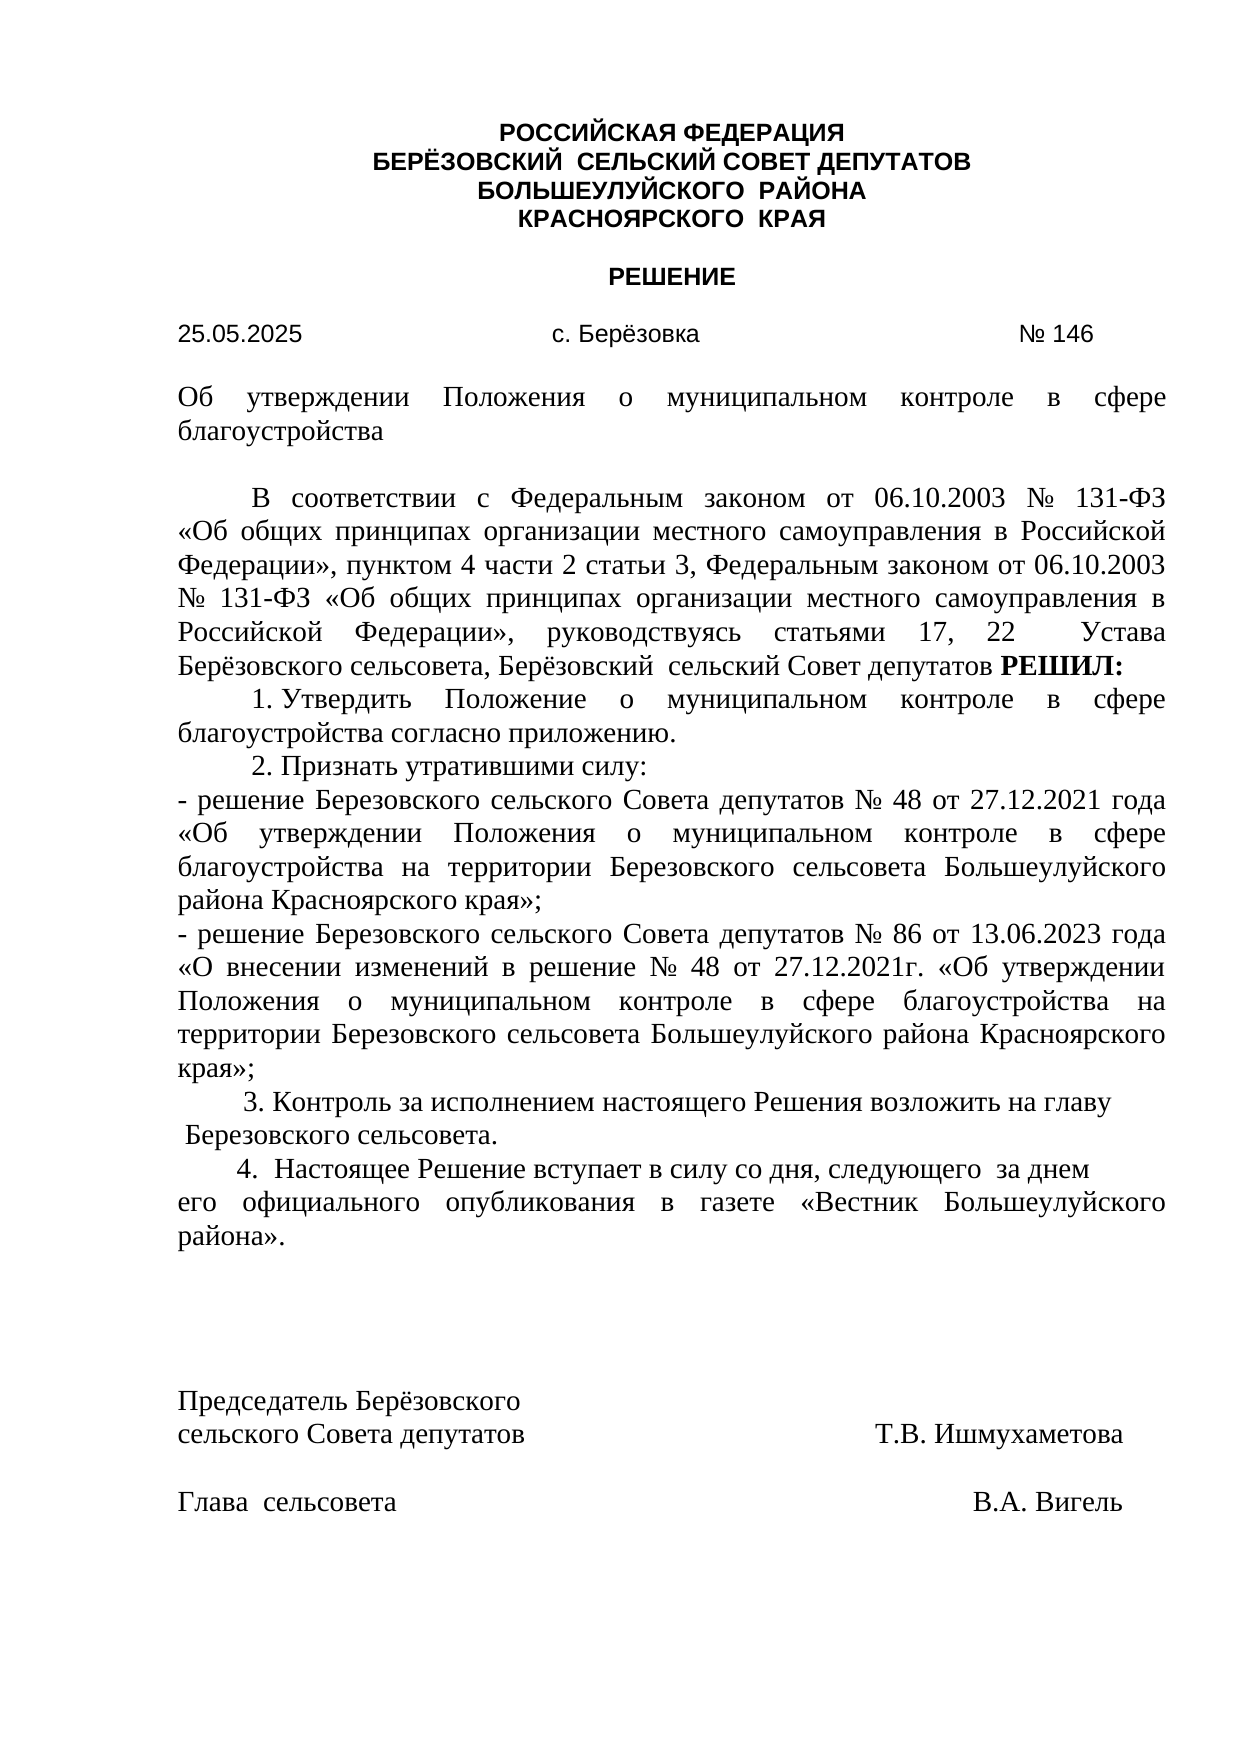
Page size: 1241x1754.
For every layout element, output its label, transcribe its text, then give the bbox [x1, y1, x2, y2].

text Глава сельсовета В.А. Вигель [177, 1484, 1167, 1517]
text РОССИЙСКАЯ ФЕДЕРАЦИЯ [177, 118, 1167, 147]
text Об утверждении Положения о муниципальном контроле в сфере благоустройства [177, 379, 1167, 446]
list Утвердить Положение о муниципальном контроле в сфере благоустройства согласно приложению. [177, 681, 1167, 748]
text его официального опубликования в газете «Вестник Большеулуйского района». [177, 1184, 1167, 1251]
text РЕШЕНИЕ [177, 262, 1167, 291]
text БОЛЬШЕУЛУЙСКОГО РАЙОНА [177, 176, 1167, 204]
list Настоящее Решение вступает в силу со дня, следующего за днем [236, 1151, 1167, 1184]
text Березовского сельсовета. [177, 1117, 1167, 1151]
text сельского Совета депутатов Т.В. Ишмухаметова [177, 1417, 1167, 1450]
text БЕРЁЗОВСКИЙ СЕЛЬСКИЙ СОВЕТ ДЕПУТАТОВ [177, 147, 1167, 176]
text 25.05.2025 с. Берёзовка № 146 [177, 319, 1167, 348]
list Признать утратившими силу: [251, 748, 1167, 782]
text - решение Березовского сельского Совета депутатов № 86 от 13.06.2023 года «О внесении изменений в решение № 48 от 27.12.2021г. «Об утверждении Положения о муниципальном контроле в сфере благоустройства на территории Березовского сельсовета Большеулуйского района Красноярского края»; [177, 916, 1167, 1084]
text Председатель Берёзовского [177, 1383, 1167, 1417]
text В соответствии с Федеральным законом от 06.10.2003 № 131-ФЗ «Об общих принципах организации местного самоуправления в Российской Федерации», пунктом 4 части 2 статьи 3, Федеральным законом от 06.10.2003 № 131-ФЗ «Об общих принципах организации местного самоуправления в Российской Федерации», руководствуясь статьями 17, 22 Устава Берёзовского сельсовета, Берёзовский сельский Совет депутатов РЕШИЛ: [177, 480, 1167, 681]
text - решение Березовского сельского Совета депутатов № 48 от 27.12.2021 года «Об утверждении Положения о муниципальном контроле в сфере благоустройства на территории Березовского сельсовета Большеулуйского района Красноярского края»; [177, 782, 1167, 916]
text КРАСНОЯРСКОГО КРАЯ [177, 204, 1167, 233]
text 3. Контроль за исполнением настоящего Решения возложить на главу [177, 1084, 1167, 1117]
